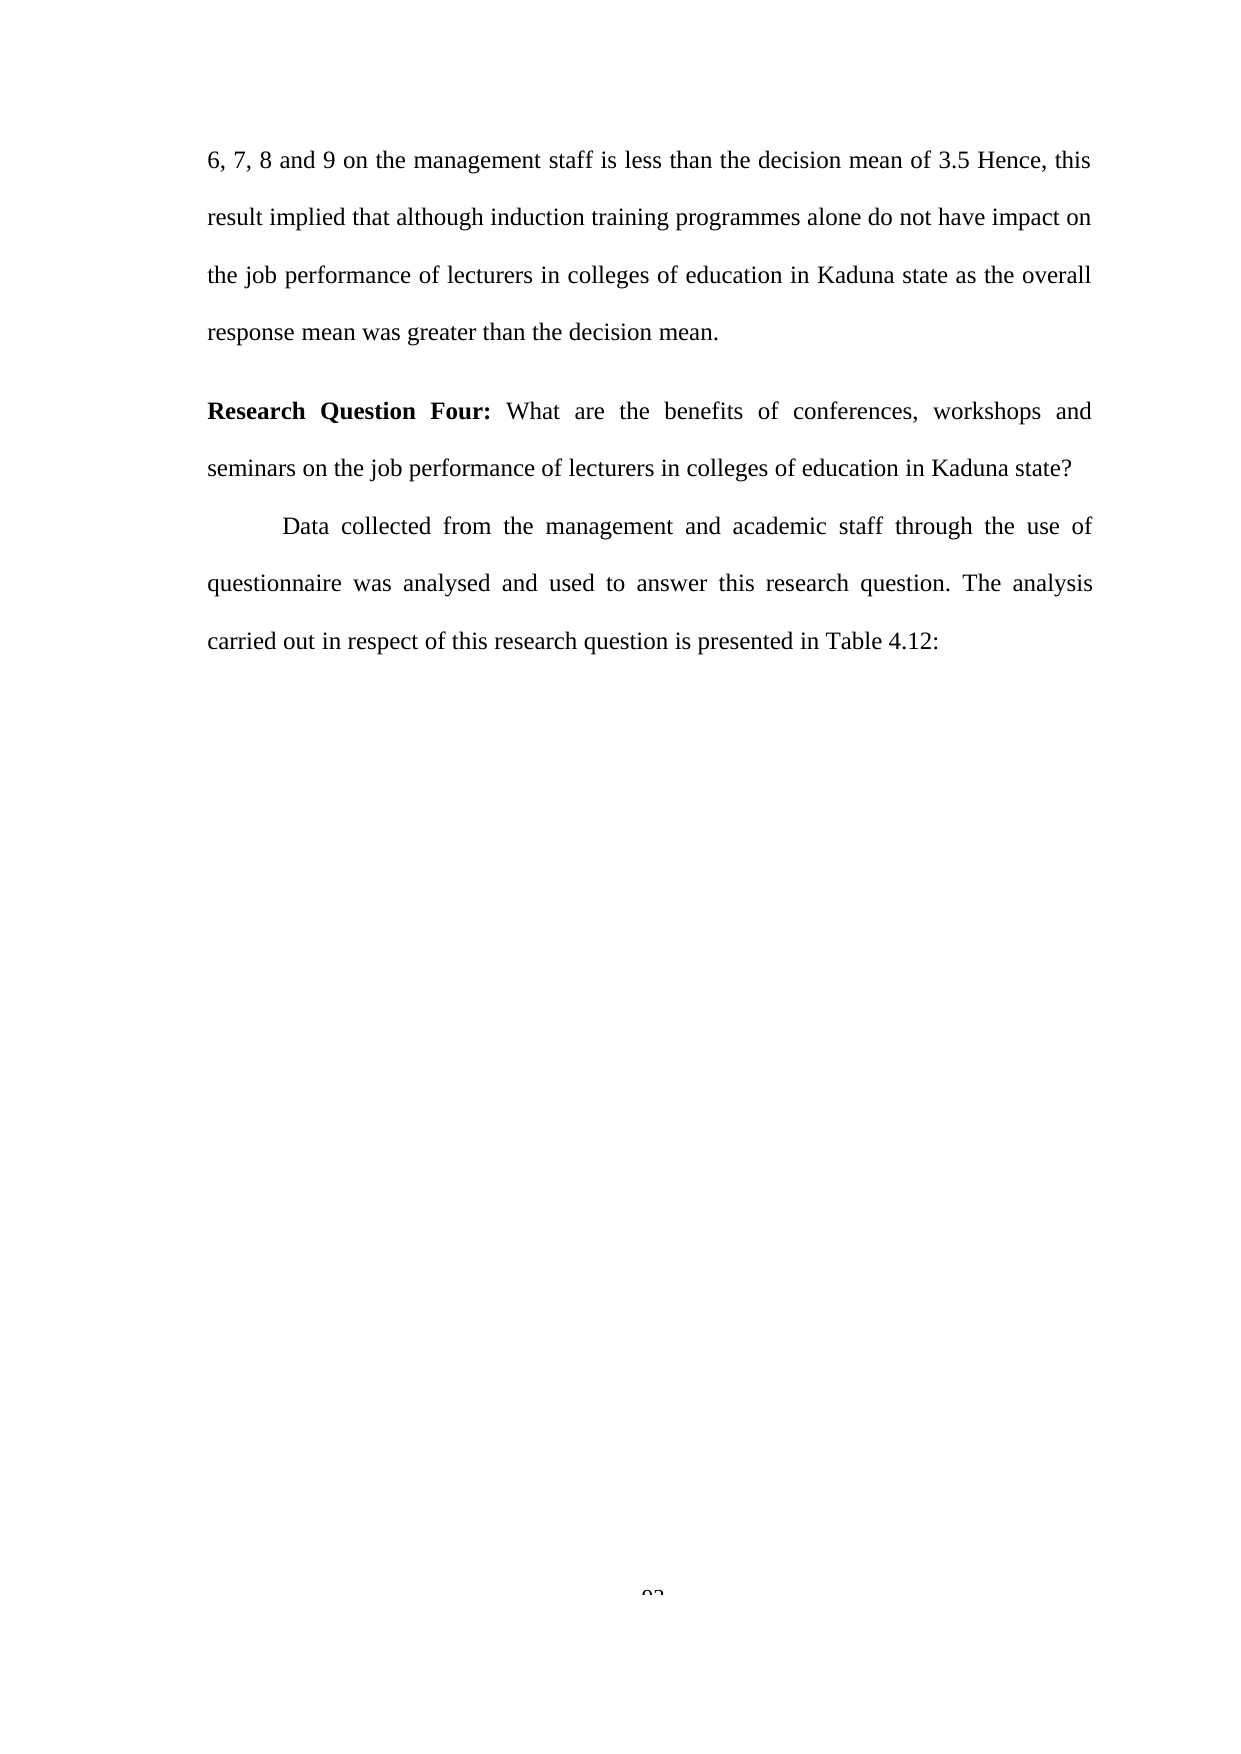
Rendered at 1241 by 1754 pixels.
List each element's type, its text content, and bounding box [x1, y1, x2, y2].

text Research Question Four: What are the benefits of conferences, workshops and seminars on the job performance of lecturers in colleges of education in Kaduna state? [207, 396, 1092, 482]
text Data collected from the management and academic staff through the use of questionnaire was analysed and used to answer this research question. The analysis carried out in respect of this research question is presented in Table 4.12: [207, 511, 1094, 655]
text 6, 7, 8 and 9 on the management staff is less than the decision mean of 3.5 Hence, this result implied that although induction training programmes alone do not have impact on the job performance of lecturers in colleges of education in Kaduna state as the overall response mean was greater than the decision mean. [207, 145, 1093, 346]
